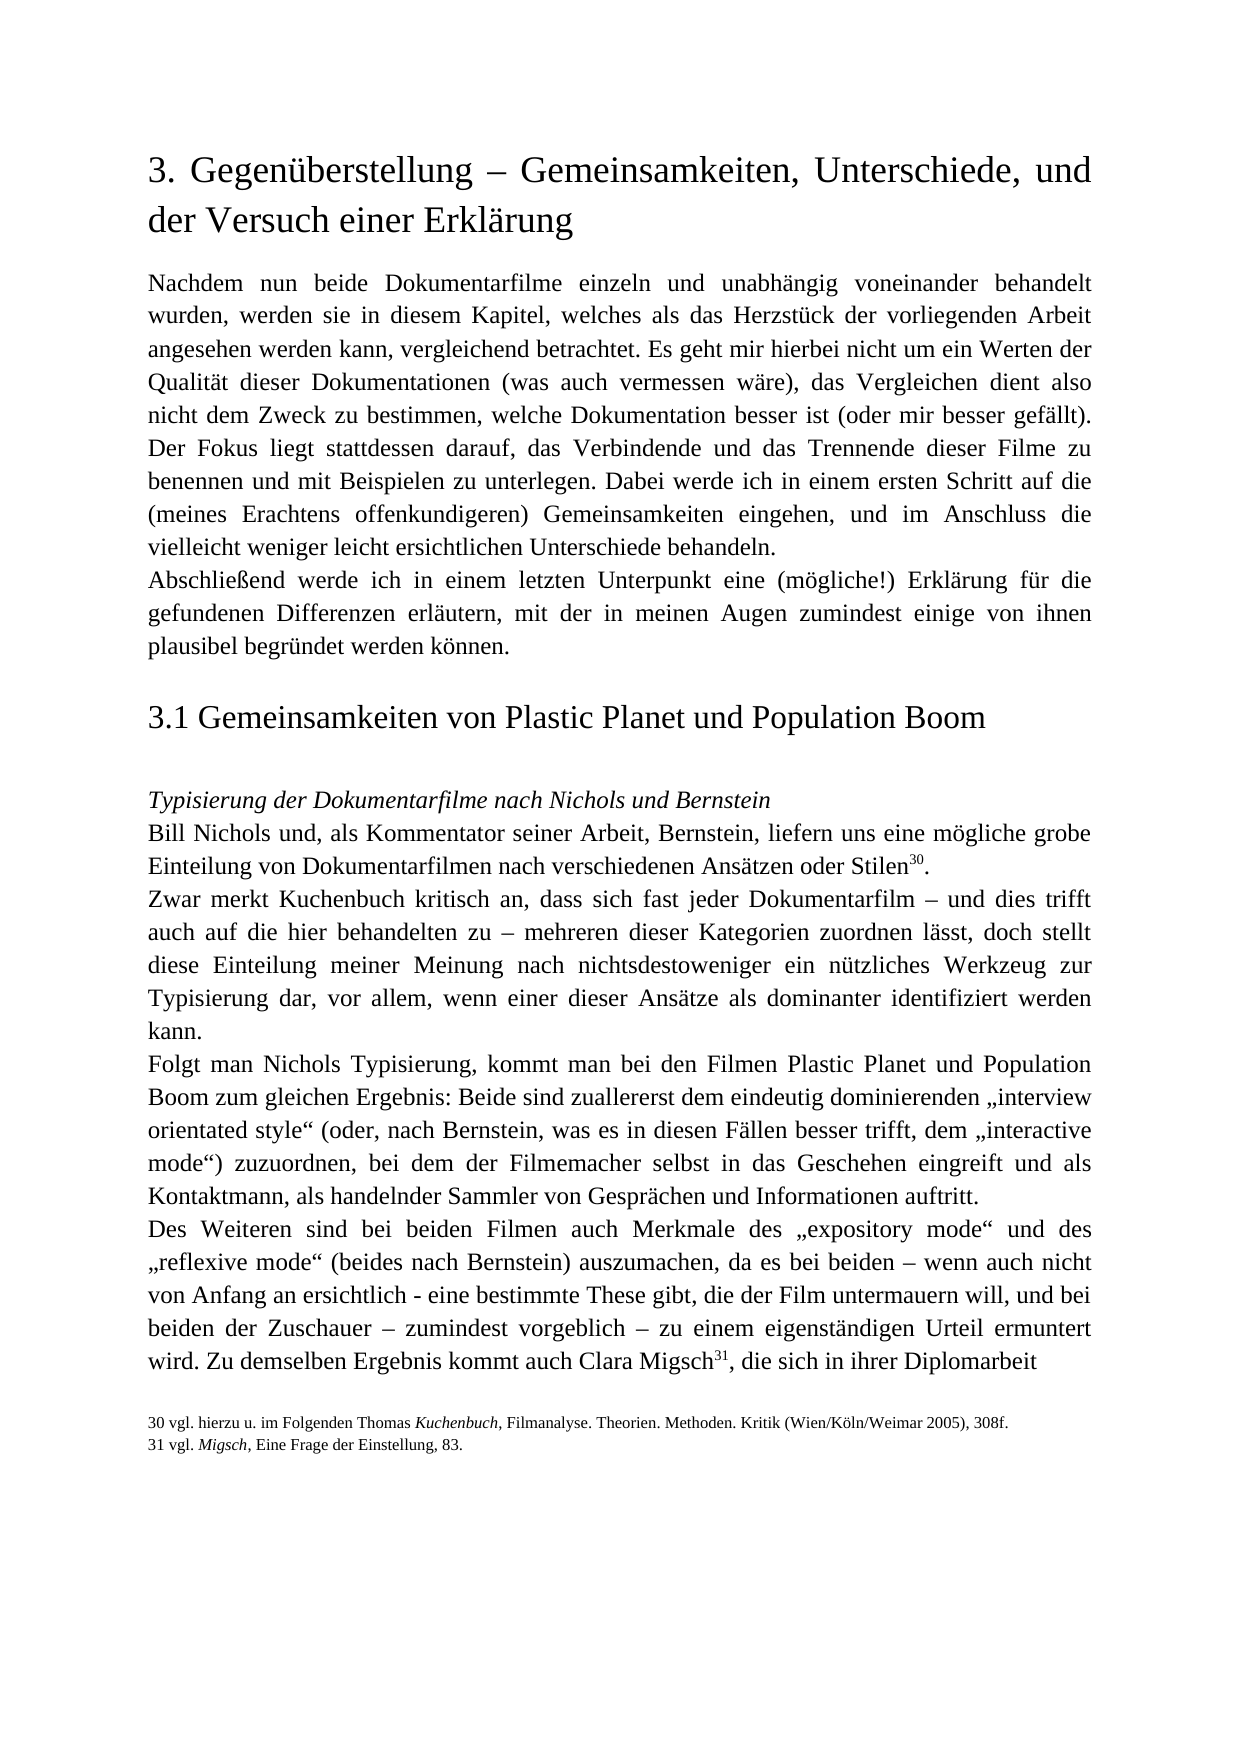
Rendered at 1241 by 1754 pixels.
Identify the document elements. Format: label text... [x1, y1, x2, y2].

text Zwar merkt Kuchenbuch kritisch an, dass sich fast jeder Dokumentarfilm – und dies trifft auch auf die hier behandelten zu – mehreren dieser Kategorien zuordnen lässt, doch stellt diese Einteilung meiner Meinung nach nichtsdestoweniger ein nützliches Werkzeug zur Typisierung dar, vor allem, wenn einer dieser Ansätze als dominanter identifiziert werden kann. [148, 884, 1093, 1045]
text Bill Nichols und, als Kommentator seiner Arbeit, Bernstein, liefern uns eine mögliche grobe Einteilung von Dokumentarfilmen nach verschiedenen Ansätzen oder Stilen30. [148, 818, 1093, 880]
text Abschließend werde ich in einem letzten Unterpunkt eine (mögliche!) Erklärung für die gefundenen Differenzen erläutern, mit der in meinen Augen zumindest einige von ihnen plausibel begründet werden können. [148, 565, 1093, 659]
text Des Weiteren sind bei beiden Filmen auch Merkmale des „expository mode“ und des „reflexive mode“ (beides nach Bernstein) auszumachen, da es bei beiden – wenn auch nicht von Anfang an ersichtlich - eine bestimmte These gibt, die der Film untermauern will, und bei beiden der Zuschauer – zumindest vorgeblich – zu einem eigenständigen Urteil ermuntert wird. Zu demselben Ergebnis kommt auch Clara Migsch31, die sich in ihrer Diplomarbeit [148, 1214, 1093, 1375]
text 30 vgl. hierzu u. im Folgenden Thomas Kuchenbuch, Filmanalyse. Theorien. Methoden. Kritik (Wien/Köln/Weimar 2005), 308f. [148, 1412, 1093, 1432]
text Typisierung der Dokumentarfilme nach Nichols und Bernstein [148, 785, 1093, 814]
text 3. Gegenüberstellung – Gemeinsamkeiten, Unterschiede, und der Versuch einer Erklärung [148, 148, 1093, 240]
text Nachdem nun beide Dokumentarfilme einzeln und unabhängig voneinander behandelt wurden, werden sie in diesem Kapitel, welches als das Herzstück der vorliegenden Arbeit angesehen werden kann, vergleichend betrachtet. Es geht mir hierbei nicht um ein Werten der Qualität dieser Dokumentationen (was auch vermessen wäre), das Vergleichen dient also nicht dem Zweck zu bestimmen, welche Dokumentation besser ist (oder mir besser gefällt). Der Fokus liegt stattdessen darauf, das Verbindende und das Trennende dieser Filme zu benennen und mit Beispielen zu unterlegen. Dabei werde ich in einem ersten Schritt auf die (meines Erachtens offenkundigeren) Gemeinsamkeiten eingehen, und im Anschluss die vielleicht weniger leicht ersichtlichen Unterschiede behandeln. [148, 268, 1093, 561]
text 3.1 Gemeinsamkeiten von Plastic Planet und Population Boom [148, 697, 1093, 735]
text Folgt man Nichols Typisierung, kommt man bei den Filmen Plastic Planet und Population Boom zum gleichen Ergebnis: Beide sind zuallererst dem eindeutig dominierenden „interview orientated style“ (oder, nach Bernstein, was es in diesen Fällen besser trifft, dem „interactive mode“) zuzuordnen, bei dem der Filmemacher selbst in das Geschehen eingreift und als Kontaktmann, als handelnder Sammler von Gesprächen und Informationen auftritt. [148, 1049, 1093, 1210]
text 31 vgl. Migsch, Eine Frage der Einstellung, 83. [148, 1434, 1093, 1453]
